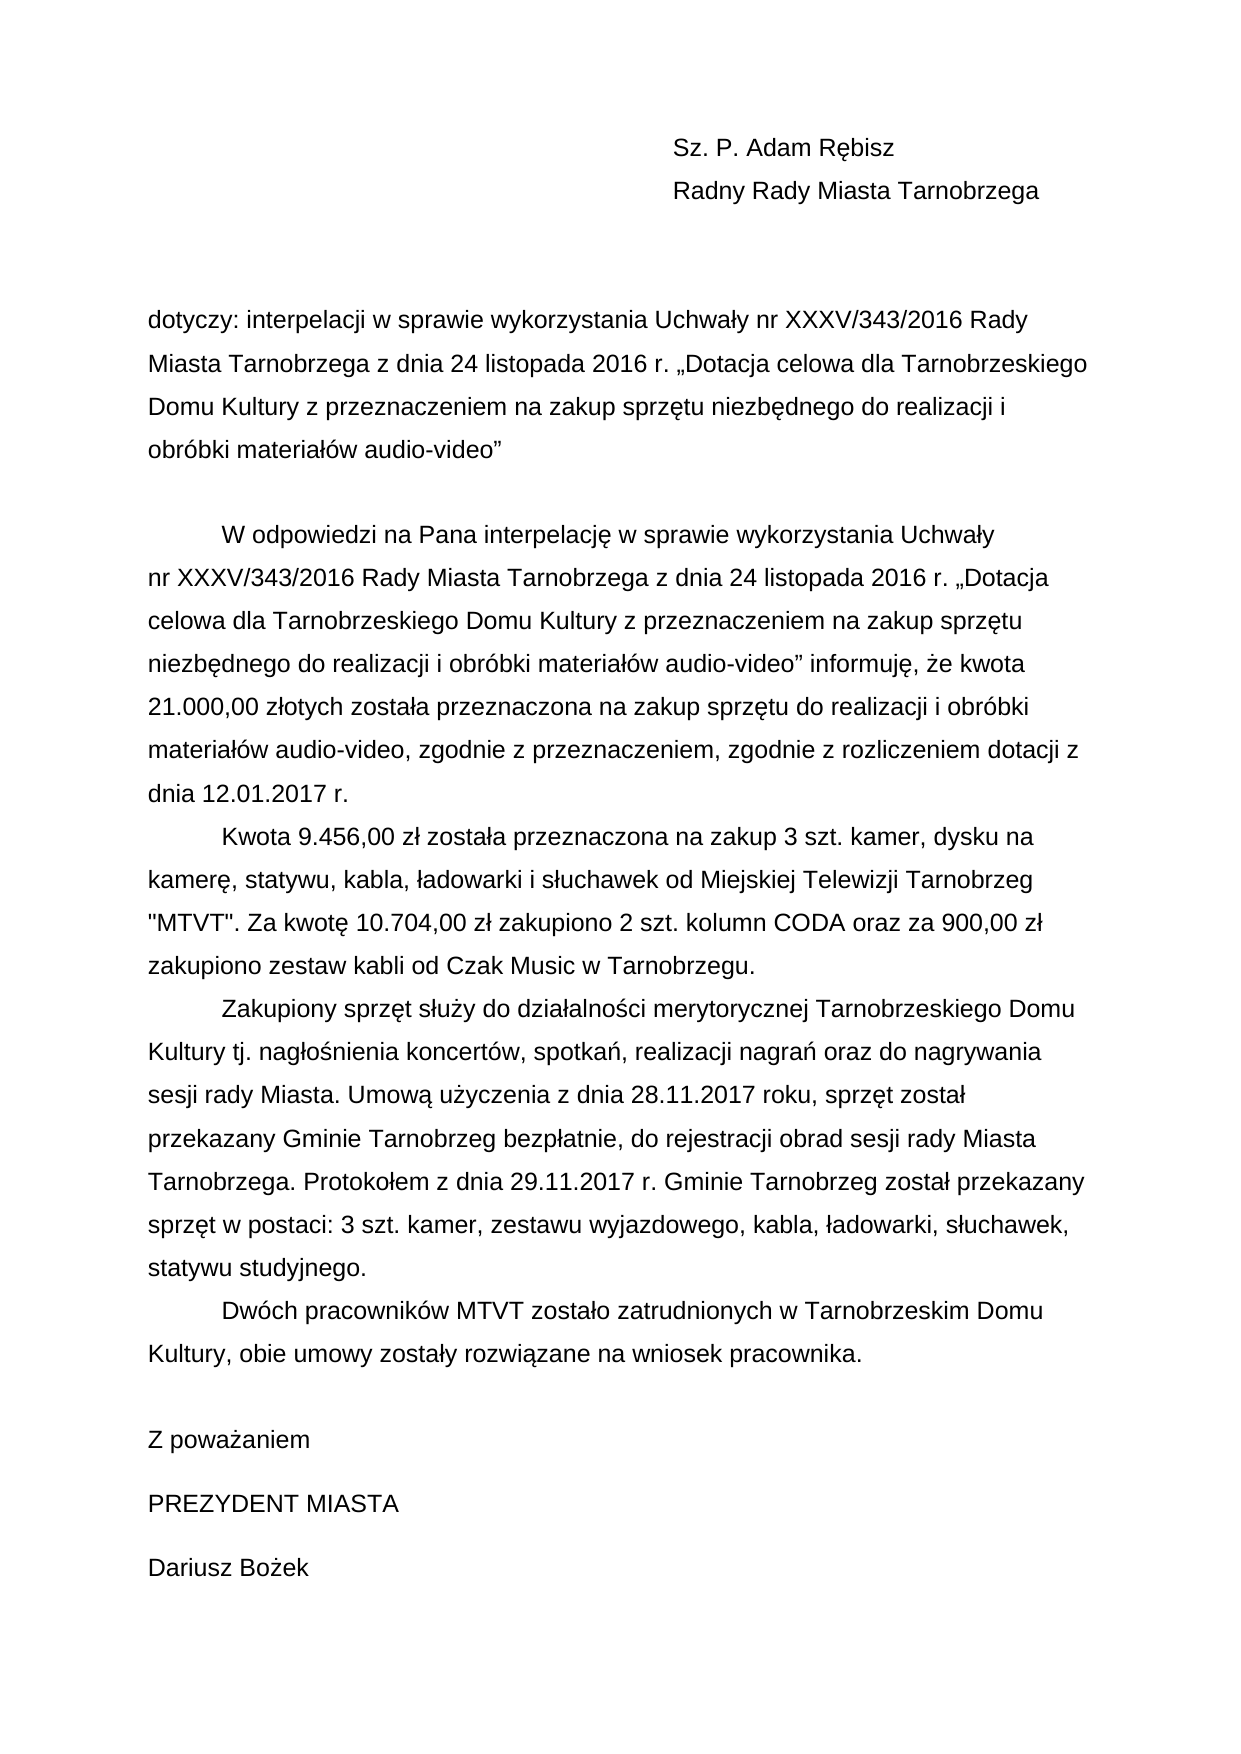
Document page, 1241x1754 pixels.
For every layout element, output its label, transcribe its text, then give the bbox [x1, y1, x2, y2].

text Kwota 9.456,00 zł została przeznaczona na zakup 3 szt. kamer, dysku na kamerę, statywu, kabla, ładowarki i słuchawek od Miejskiej Telewizji Tarnobrzeg "MTVT". Za kwotę 10.704,00 zł zakupiono 2 szt. kolumn CODA oraz za 900,00 zł zakupiono zestaw kabli od Czak Music w Tarnobrzegu. [148, 822, 1093, 980]
text Dariusz Bożek [148, 1553, 1093, 1582]
text Dwóch pracowników MTVT zostało zatrudnionych w Tarnobrzeskim Domu Kultury, obie umowy zostały rozwiązane na wniosek pracownika. [148, 1296, 1093, 1368]
text Z poważaniem [148, 1426, 1093, 1454]
text dotyczy: interpelacji w sprawie wykorzystania Uchwały nr XXXV/343/2016 Rady Miasta Tarnobrzega z dnia 24 listopada 2016 r. „Dotacja celowa dla Tarnobrzeskiego Domu Kultury z przeznaczeniem na zakup sprzętu niezbędnego do realizacji i obróbki materiałów audio-video” [148, 305, 1093, 463]
text PREZYDENT MIASTA [148, 1489, 1093, 1518]
text Zakupiony sprzęt służy do działalności merytorycznej Tarnobrzeskiego Domu Kultury tj. nagłośnienia koncertów, spotkań, realizacji nagrań oraz do nagrywania sesji rady Miasta. Umową użyczenia z dnia 28.11.2017 roku, sprzęt został przekazany Gminie Tarnobrzeg bezpłatnie, do rejestracji obrad sesji rady Miasta Tarnobrzega. Protokołem z dnia 29.11.2017 r. Gminie Tarnobrzeg został przekazany sprzęt w postaci: 3 szt. kamer, zestawu wyjazdowego, kabla, ładowarki, słuchawek, statywu studyjnego. [148, 994, 1093, 1282]
text W odpowiedzi na Pana interpelację w sprawie wykorzystania Uchwały nr XXXV/343/2016 Rady Miasta Tarnobrzega z dnia 24 listopada 2016 r. „Dotacja celowa dla Tarnobrzeskiego Domu Kultury z przeznaczeniem na zakup sprzętu niezbędnego do realizacji i obróbki materiałów audio-video” informuję, że kwota 21.000,00 złotych została przeznaczona na zakup sprzętu do realizacji i obróbki materiałów audio-video, zgodnie z przeznaczeniem, zgodnie z rozliczeniem dotacji z dnia 12.01.2017 r. [148, 520, 1093, 807]
text Sz. P. Adam Rębisz [673, 133, 1093, 162]
text Radny Rady Miasta Tarnobrzega [673, 176, 1093, 205]
